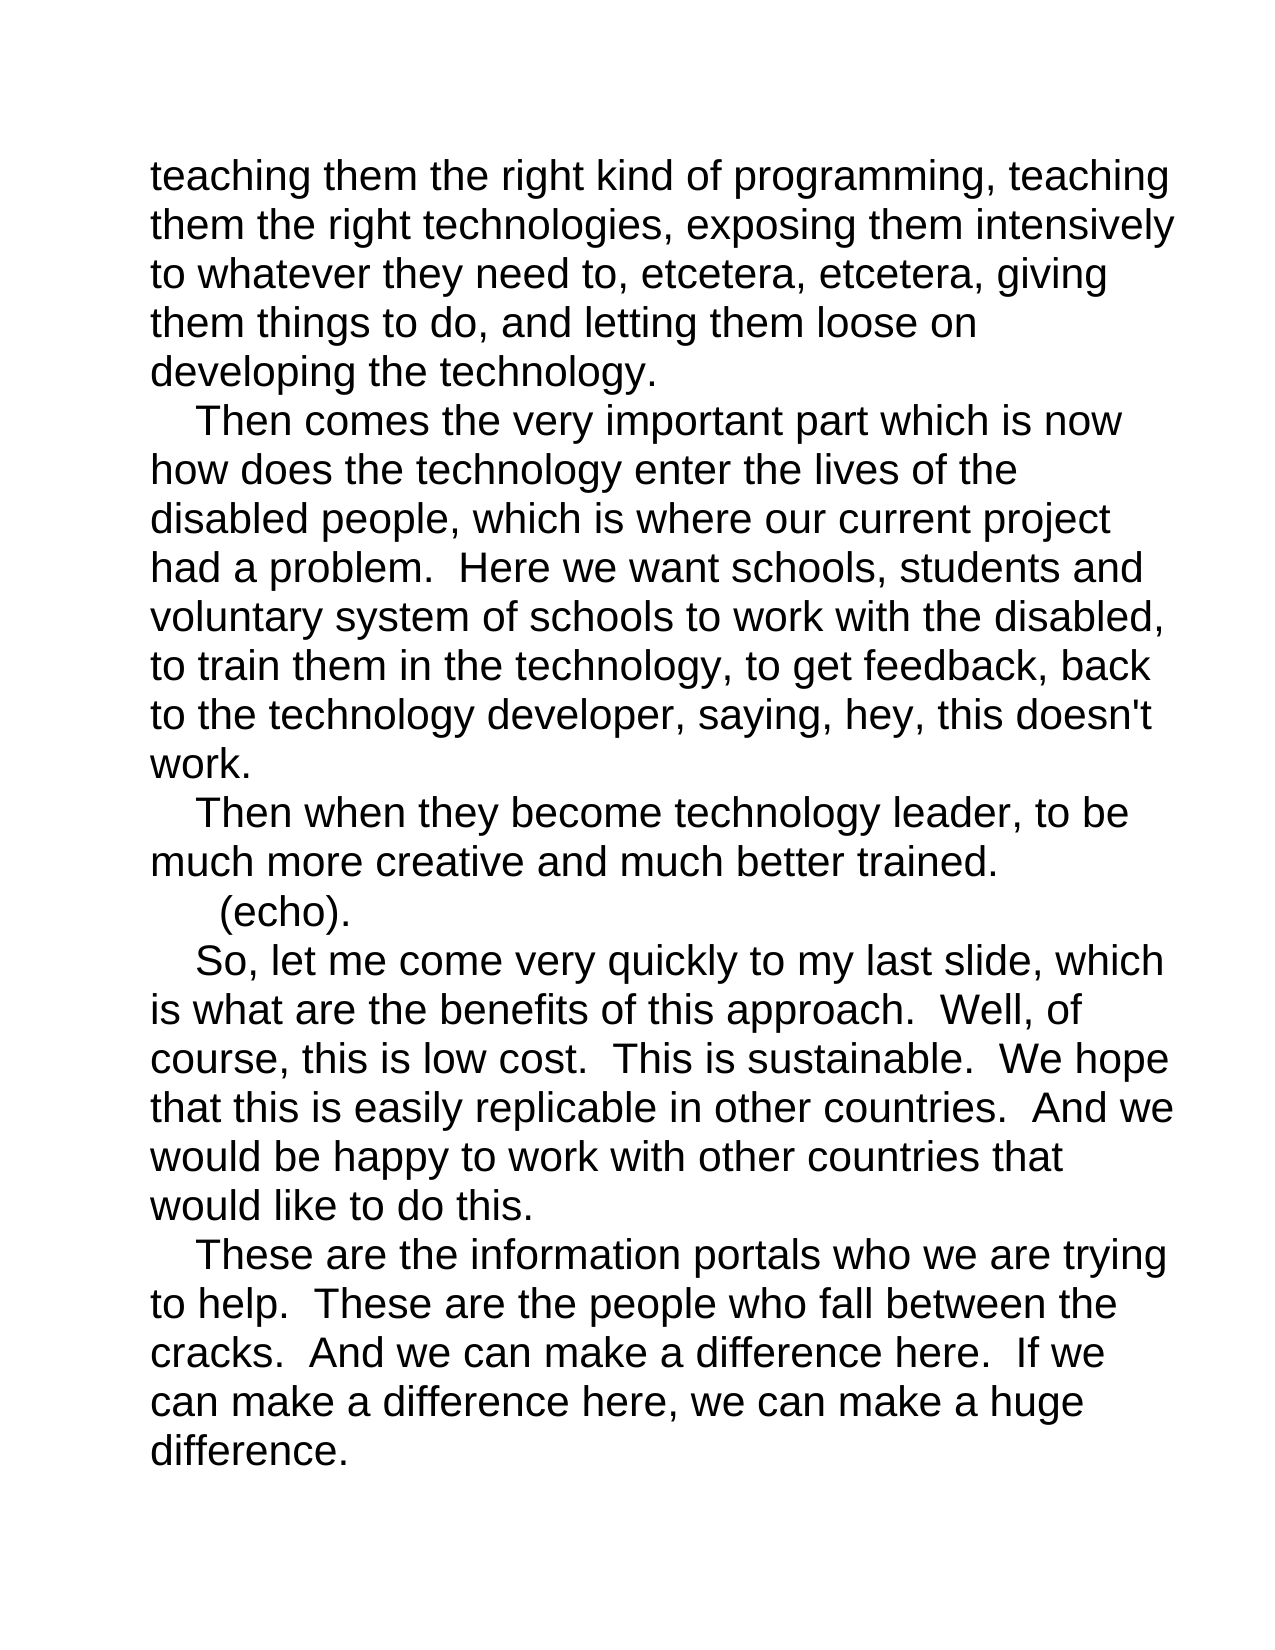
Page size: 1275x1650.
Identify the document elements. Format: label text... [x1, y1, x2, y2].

text These are the information portals who we are trying to help. These are the people who fall between the cracks. And we can make a difference here. If we can make a difference here, we can make a huge difference. [150, 1229, 1185, 1475]
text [150, 150, 1185, 395]
text Then when they become technology leader, to be much more creative and much better trained. [150, 788, 1185, 886]
text Then comes the very important part which is now how does the technology enter the lives of the disabled people, which is where our current project had a problem. Here we want schools, students and voluntary system of schools to work with the disabled, to train them in the technology, to get feedback, back to the technology developer, saying, hey, this doesn't work. [150, 395, 1185, 788]
text (echo). [150, 886, 1185, 935]
text So, let me come very quickly to my last slide, which is what are the benefits of this approach. Well, of course, this is low cost. This is sustainable. We hope that this is easily replicable in other countries. And we would be happy to work with other countries that would like to do this. [150, 935, 1185, 1229]
